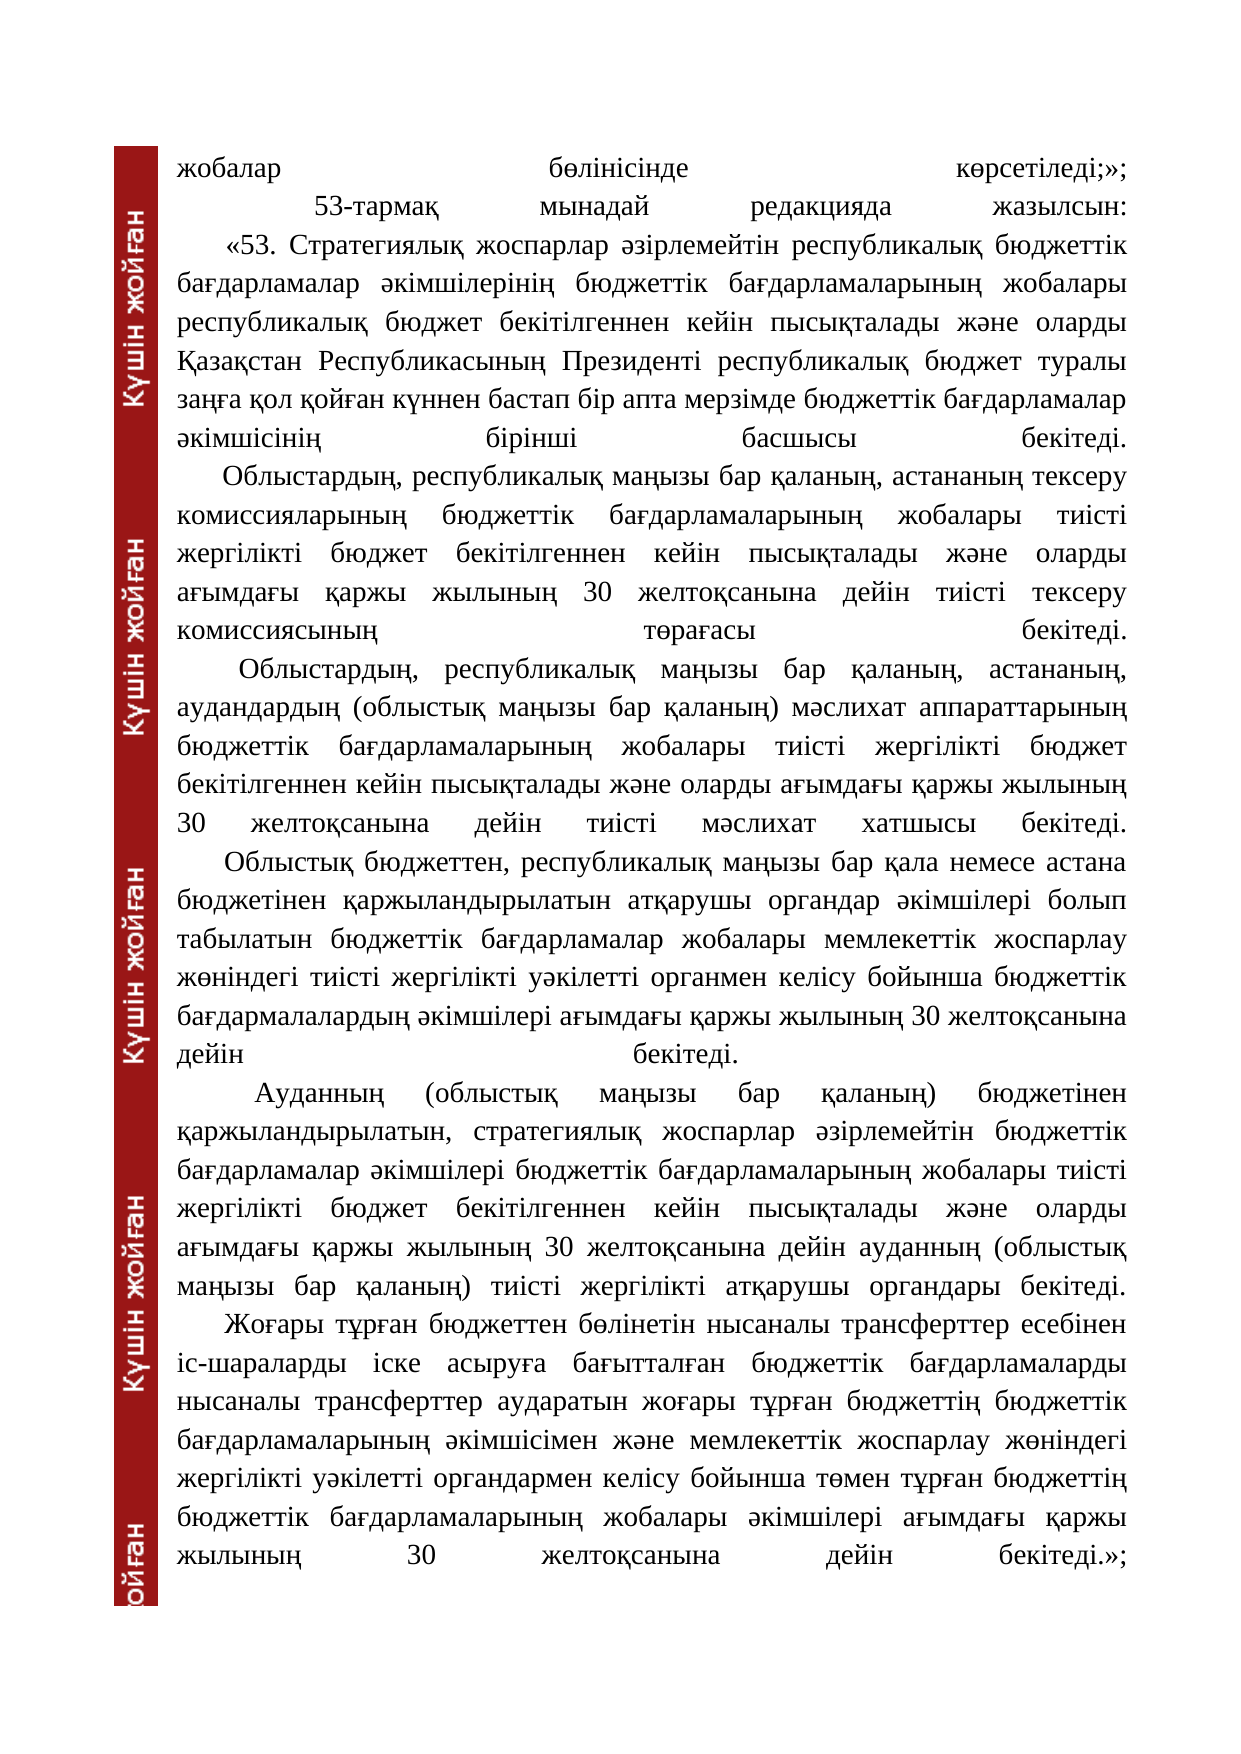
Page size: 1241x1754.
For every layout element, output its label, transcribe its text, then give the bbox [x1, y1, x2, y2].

picture [114, 146, 158, 150]
picture [114, 1571, 158, 1606]
